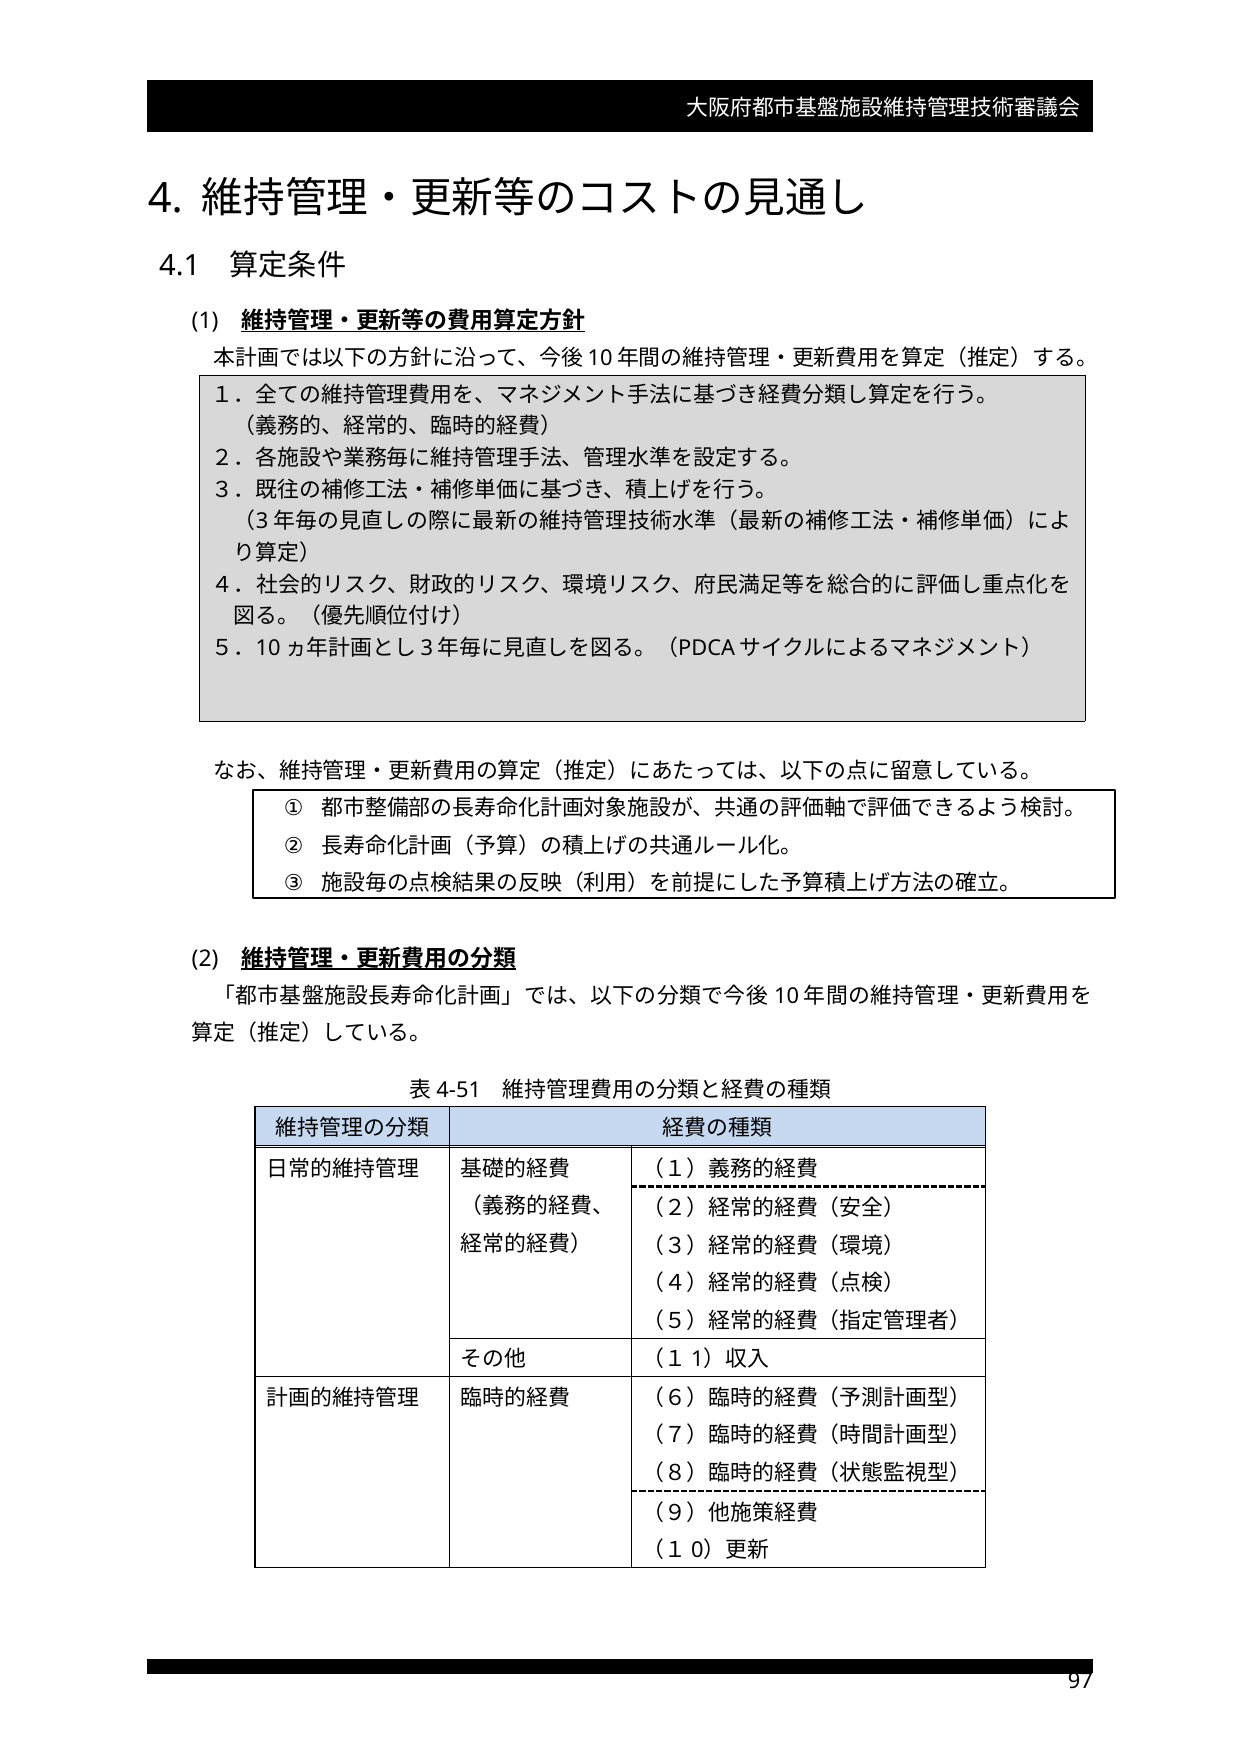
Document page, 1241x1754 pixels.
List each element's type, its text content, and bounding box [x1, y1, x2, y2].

table_cell 臨時的経費 [450, 1377, 631, 1567]
table_cell （９）他施策経費 （１0）更新 [632, 1490, 985, 1567]
list 施設毎の点検結果の反映（利用）を前提にした予算積上げ方法の確立。 [284, 862, 1092, 897]
table_cell （１1）収入 [632, 1339, 985, 1376]
text 本計画では以下の方針に沿って、今後10年間の維持管理・更新費用を算定（推定）する。 [191, 337, 1092, 375]
table_cell 計画的維持管理 [256, 1377, 449, 1567]
table_cell （１）義務的経費 [632, 1148, 985, 1185]
subtitle 維持管理・更新等の費用算定方針 [191, 300, 1092, 337]
text 「都市基盤施設長寿命化計画」では、以下の分類で今後10年間の維持管理・更新費用を算定（推定）している。 [191, 975, 1092, 1050]
list 都市整備部の長寿命化計画対象施設が、共通の評価軸で評価できるよう検討。 [284, 791, 1092, 825]
table_cell 日常的維持管理 [256, 1148, 449, 1376]
subtitle 維持管理・更新等のコストの見通し [148, 164, 1092, 225]
subtitle 算定条件 [159, 225, 1092, 300]
table_cell （２）経常的経費（安全） （３）経常的経費（環境） （４）経常的経費（点検） （５）経常的経費（指定管理者） [632, 1185, 985, 1337]
subtitle 維持管理・更新費用の分類 [191, 937, 1092, 975]
table_cell その他 [450, 1339, 631, 1376]
text なお、維持管理・更新費用の算定（推定）にあたっては、以下の点に留意している。 [191, 750, 1092, 787]
table_cell 基礎的経費 （義務的経費、 経常的経費） [450, 1148, 631, 1337]
list 長寿命化計画（予算）の積上げの共通ルール化。 [284, 825, 1092, 862]
table_cell （６）臨時的経費（予測計画型） （７）臨時的経費（時間計画型） （８）臨時的経費（状態監視型） [632, 1377, 985, 1489]
table_header 経費の種類 [450, 1107, 985, 1145]
table_header 維持管理の分類 [256, 1107, 449, 1145]
